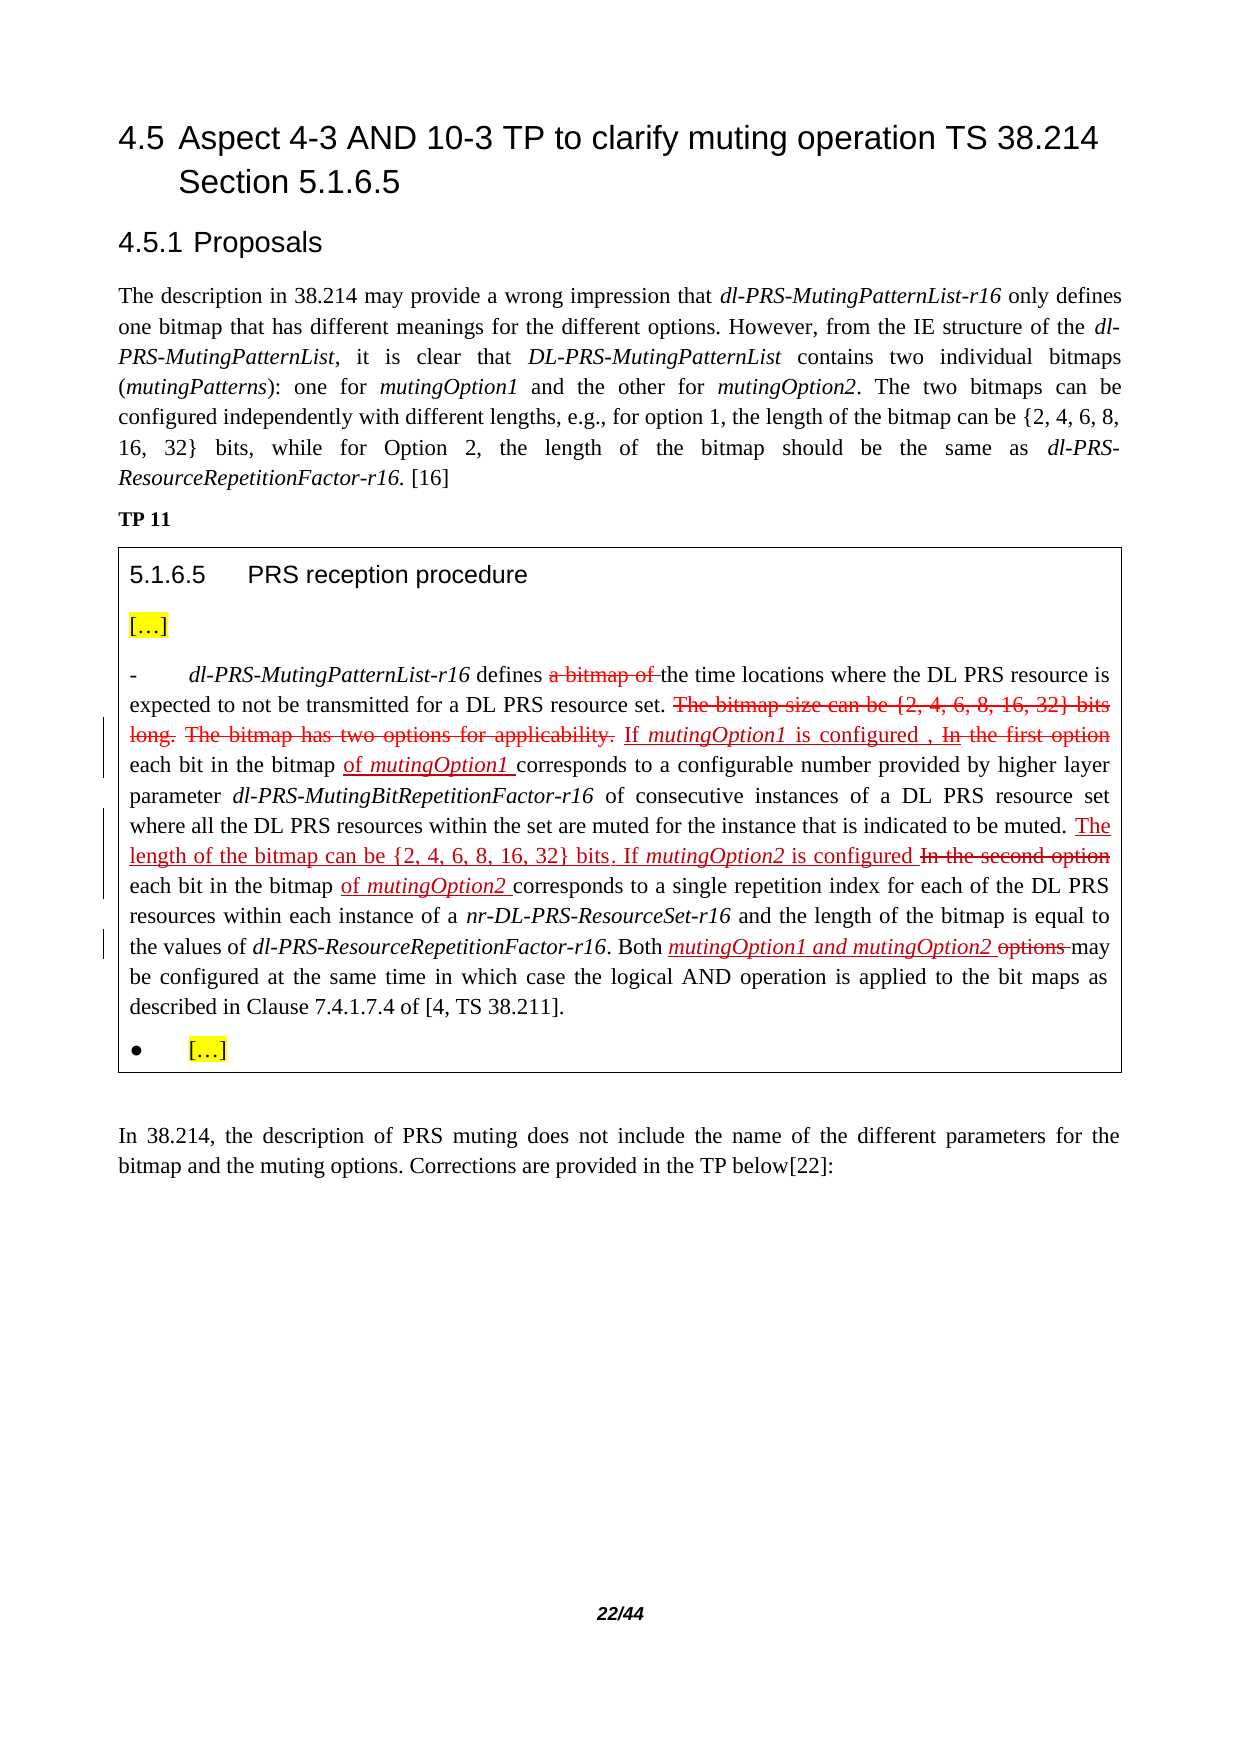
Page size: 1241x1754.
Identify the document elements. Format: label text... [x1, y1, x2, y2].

subtitle Proposals [118, 225, 1122, 259]
table_header 5.1.6.5 PRS reception procedure […] - dl-PRS-MutingPatternList-r16 defines a bitmap of the time locations where the DL PRS resource is expected to not be transmitted for a DL PRS resource set. The bitmap size can be {2, 4, 6, 8, 16, 32} bits long. The bitmap has two options for applicability. In the first option each bit in the bitmap corresponds to a configurable number provided by higher layer parameter dl-PRS-MutingBitRepetitionFactor-r16 of consecutive instances of a DL PRS resource set where all the DL PRS resources within the set are muted for the instance that is indicated to be muted. .each bit in the bitmap corresponds to a single repetition index for each of the DL PRS resources within each instance of a nr-DL-PRS-ResourceSet-r16 and the length of the bitmap is equal to the values of dl-PRS-ResourceRepetitionFactor-r16. Both may be configured at the same time in which case the logical AND operation is applied to the bit maps as described in Clause 7.4.1.7.4 of [4, TS 38.211]. […] [119, 548, 1121, 1072]
text In 38.214, the description of PRS muting does not include the name of the different parameters for the bitmap and the muting options. Corrections are provided in the TP below[22]: [118, 1122, 1122, 1179]
text The description in 38.214 may provide a wrong impression that dl-PRS-MutingPatternList-r16 only defines one bitmap that has different meanings for the different options. However, from the IE structure of the dl-PRS-MutingPatternList, it is clear that DL-PRS-MutingPatternList contains two individual bitmaps (mutingPatterns): one for mutingOption1 and the other for mutingOption2. The two bitmaps can be configured independently with different lengths, e.g., for option 1, the length of the bitmap can be {2, 4, 6, 8, 16, 32} bits, while for Option 2, the length of the bitmap should be the same as dl-PRS-ResourceRepetitionFactor-r16. [16] [118, 282, 1122, 490]
text TP 11 [118, 506, 1122, 531]
subtitle Aspect 4-3 AND 10-3 TP to clarify muting operation TS 38.214 Section 5.1.6.5 [118, 118, 1122, 201]
